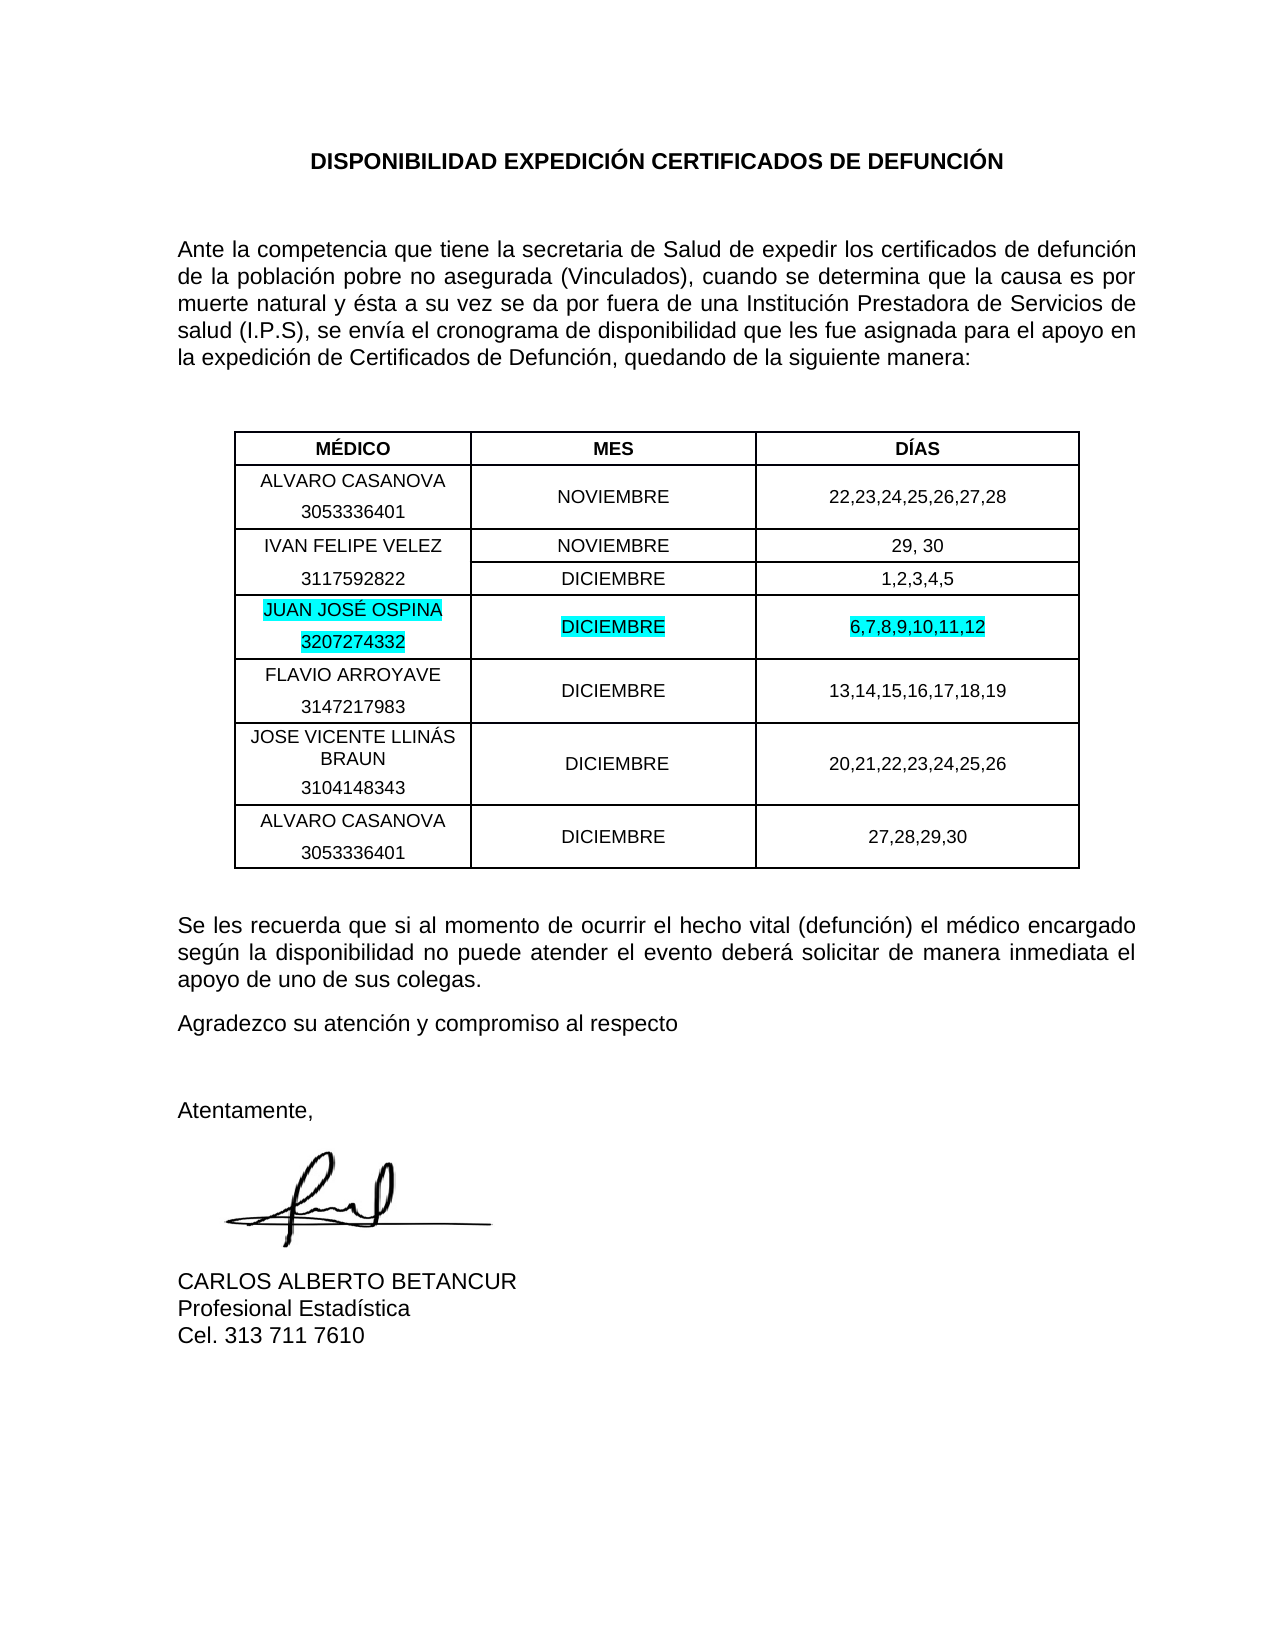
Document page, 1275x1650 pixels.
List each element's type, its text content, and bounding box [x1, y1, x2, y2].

table_cell ALVARO CASANOVA [236, 806, 470, 836]
table_cell 3104148343 [236, 772, 470, 804]
text DISPONIBILIDAD EXPEDICIÓN CERTIFICADOS DE DEFUNCIÓN [177, 148, 1137, 174]
table_cell 29, 30 [757, 530, 1078, 561]
table_cell 27,28,29,30 [757, 806, 1078, 867]
table_cell 3117592822 [236, 561, 470, 593]
table_cell JUAN JOSÉ OSPINA [236, 596, 470, 625]
table_cell NOVIEMBRE [472, 530, 755, 561]
text CARLOS ALBERTO BETANCUR [177, 1268, 1137, 1294]
table_cell 20,21,22,23,24,25,26 [757, 724, 1078, 804]
table_cell DICIEMBRE [472, 806, 755, 867]
table_cell 22,23,24,25,26,27,28 [757, 466, 1078, 528]
table_cell DICIEMBRE [472, 724, 755, 804]
text Agradezco su atención y compromiso al respecto [177, 1010, 1137, 1036]
table_cell 3053336401 [236, 836, 470, 867]
table_header MÉDICO [236, 433, 470, 464]
table_cell JOSE VICENTE LLINÁS BRAUN [236, 724, 470, 772]
text Atentamente, [177, 1097, 1137, 1123]
table_cell IVAN FELIPE VELEZ [236, 530, 470, 561]
table_cell DICIEMBRE [472, 563, 755, 593]
table_cell DICIEMBRE [472, 596, 755, 657]
table_cell 6,7,8,9,10,11,12 [757, 596, 1078, 657]
text Se les recuerda que si al momento de ocurrir el hecho vital (defunción) el médico encargado según la disponibilidad no puede atender el evento deberá solicitar de manera inmediata el apoyo de uno de sus colegas. [177, 912, 1137, 993]
table_cell 3207274332 [236, 625, 470, 657]
table_cell ALVARO CASANOVA [236, 466, 470, 495]
table_cell 3147217983 [236, 689, 470, 722]
picture [177, 1140, 508, 1251]
table_header MES [472, 433, 755, 464]
text Cel. 313 711 7610 [177, 1322, 1137, 1348]
table_cell 13,14,15,16,17,18,19 [757, 660, 1078, 722]
table_cell FLAVIO ARROYAVE [236, 660, 470, 689]
text Ante la competencia que tiene la secretaria de Salud de expedir los certificados de defunción de la población pobre no asegurada (Vinculados), cuando se determina que la causa es por muerte natural y ésta a su vez se da por fuera de una Institución Prestadora de Servicios de salud (I.P.S), se envía el cronograma de disponibilidad que les fue asignada para el apoyo en la expedición de Certificados de Defunción, quedando de la siguiente manera: [177, 236, 1137, 370]
table_cell 1,2,3,4,5 [757, 563, 1078, 593]
table_header DÍAS [757, 433, 1078, 464]
table_cell 3053336401 [236, 495, 470, 528]
table_cell NOVIEMBRE [472, 466, 755, 528]
text Profesional Estadística [177, 1295, 1137, 1321]
table_cell DICIEMBRE [472, 660, 755, 722]
